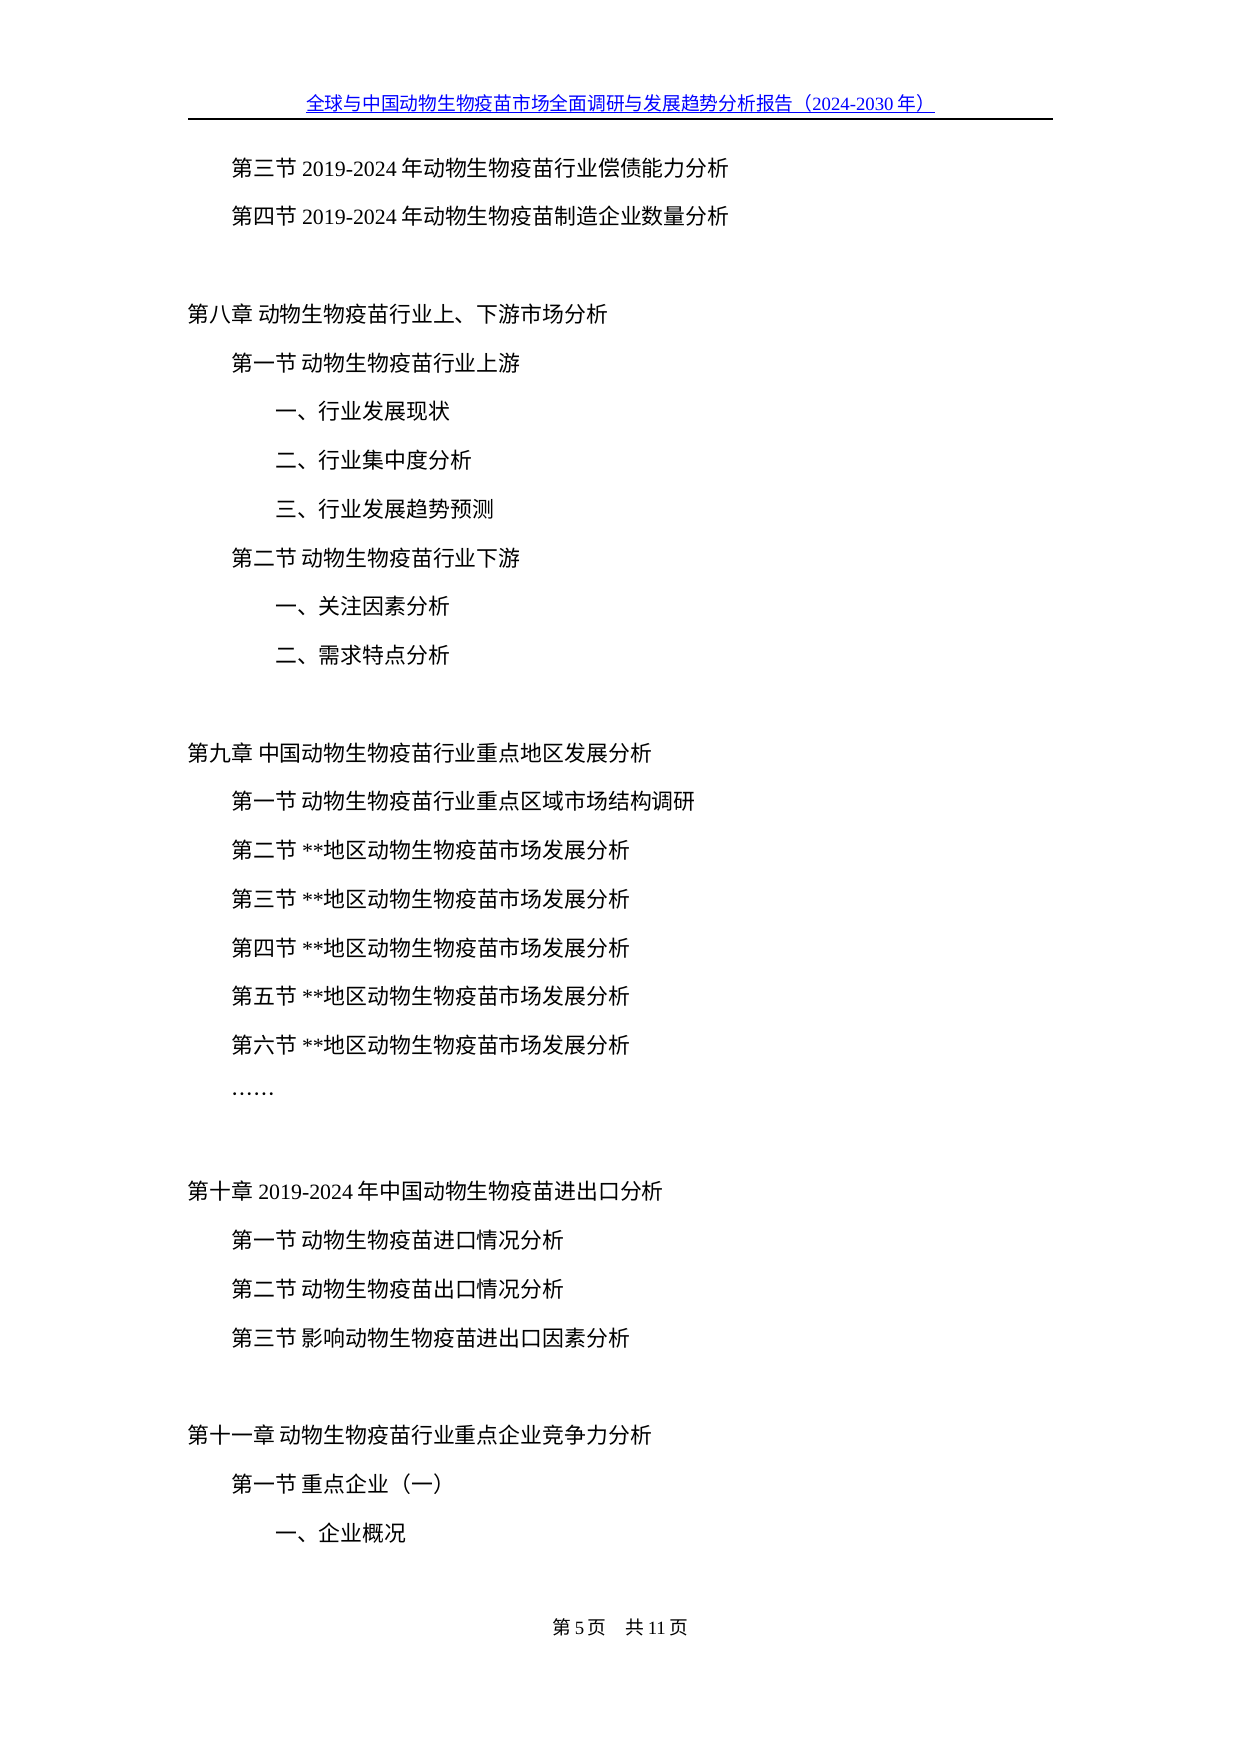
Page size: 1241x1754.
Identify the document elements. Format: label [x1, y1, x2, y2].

text [187, 150, 1053, 1548]
